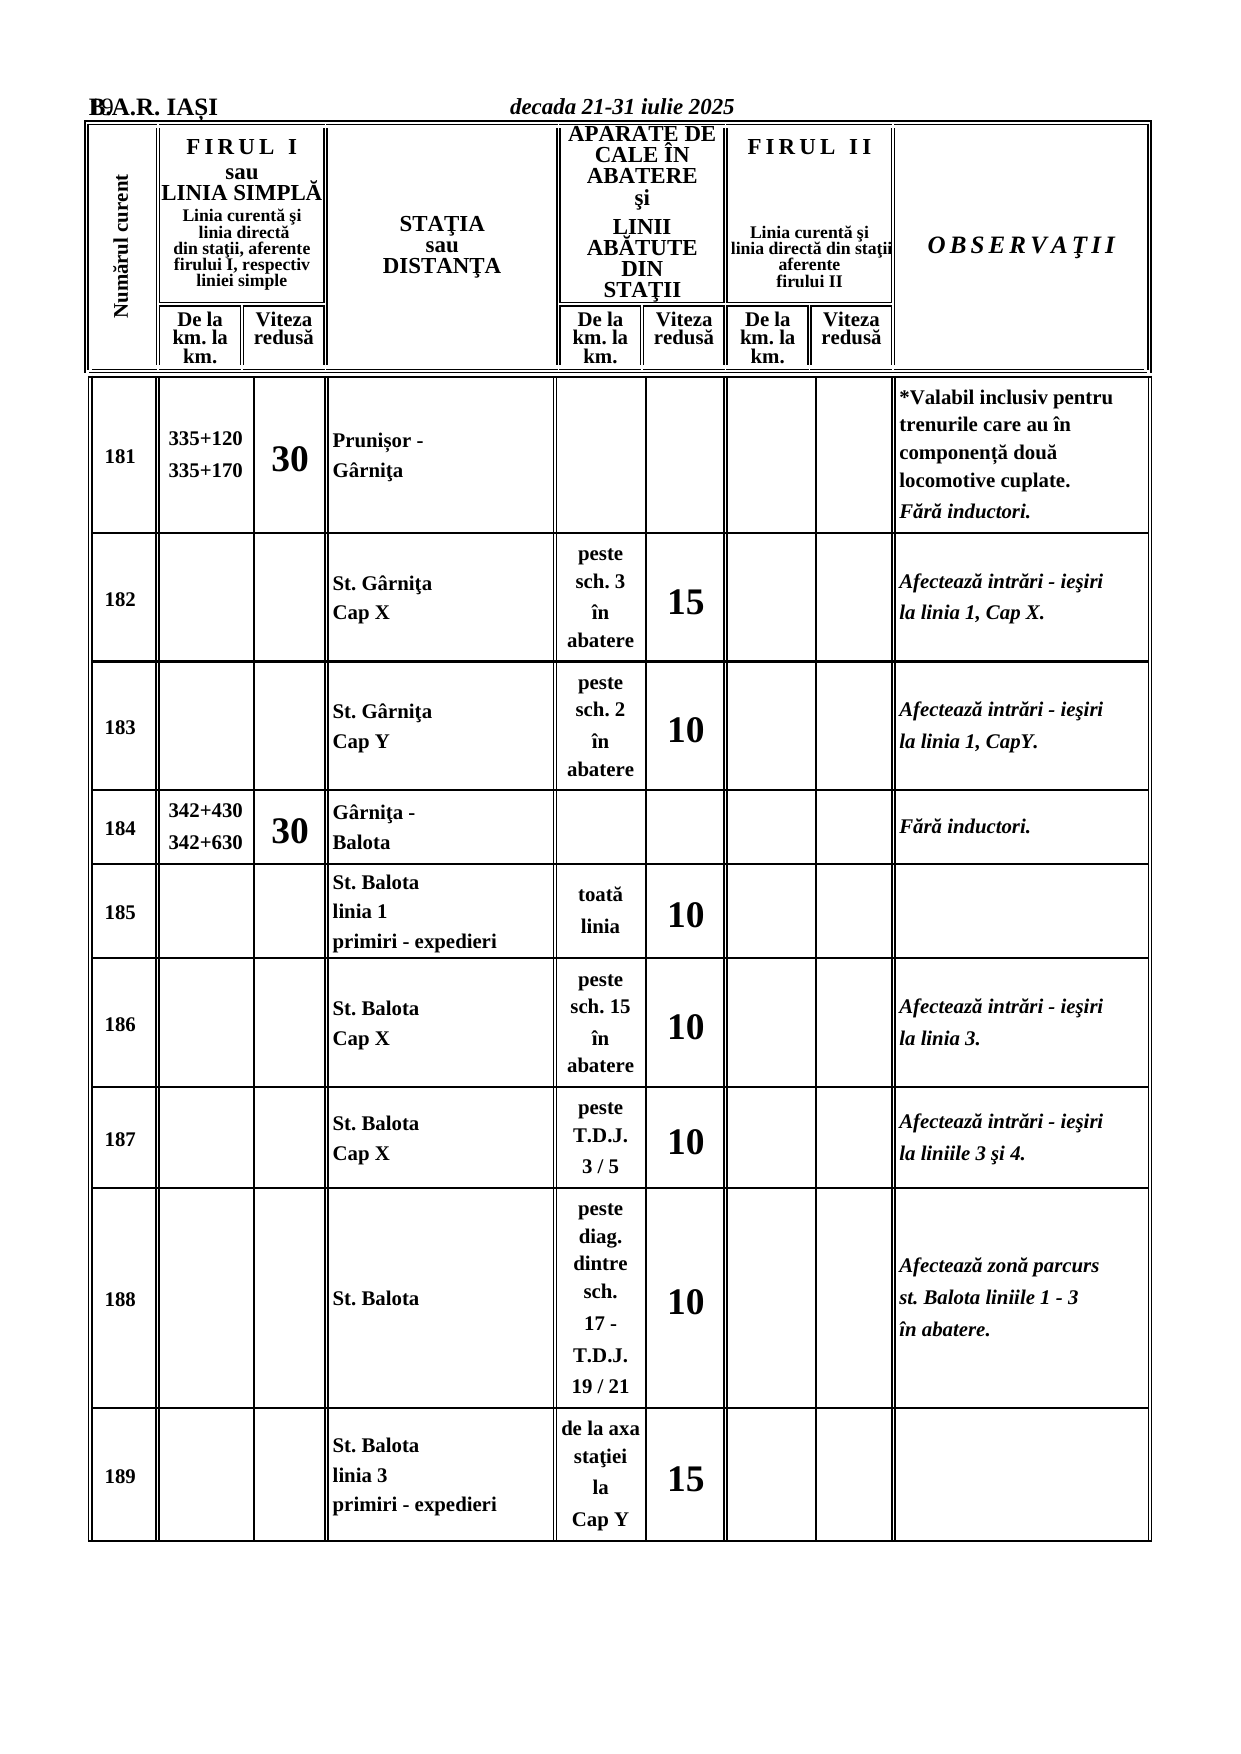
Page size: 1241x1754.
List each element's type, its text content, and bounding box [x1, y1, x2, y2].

table_cell Afectează intrări - ieşiri la linia 1, CapY. [896, 663, 1148, 789]
table_cell [896, 865, 1148, 957]
table_cell toată linia [557, 865, 645, 957]
table_cell [647, 791, 723, 862]
table_cell Afectează zonă parcurs st. Balota liniile 1 - 3 în abatere. [896, 1189, 1148, 1407]
table_cell [817, 378, 891, 532]
table_cell [557, 378, 645, 532]
table_cell [255, 1409, 324, 1539]
table_cell Prunișor - Gârniţa [329, 378, 553, 532]
table_cell peste sch. 3 în abatere [557, 534, 645, 660]
table_cell [160, 663, 253, 789]
table_cell 30 [255, 791, 324, 862]
table_cell 342+430 342+630 [160, 791, 253, 862]
table_cell peste sch. 2 în abatere [557, 663, 645, 789]
table_cell 10 [647, 959, 723, 1086]
table_cell St. Gârniţa Cap Y [329, 663, 553, 789]
table_cell [93, 378, 155, 532]
table_cell [255, 1189, 324, 1407]
table_cell St. Balota Cap X [329, 959, 553, 1086]
table_cell St. Gârniţa Cap X [329, 534, 553, 660]
table_cell [817, 663, 891, 789]
table_cell [557, 791, 645, 862]
table_cell [728, 1409, 815, 1539]
table_cell St. Balota linia 1 primiri - expedieri [329, 865, 553, 957]
table_cell [817, 1409, 891, 1539]
table_cell [93, 959, 155, 1086]
table_cell 10 [647, 1088, 723, 1187]
table_cell [160, 959, 253, 1086]
table_cell [93, 534, 155, 660]
table_cell *Valabil inclusiv pentru trenurile care au în componență două locomotive cuplate. Fără inductori. [896, 378, 1148, 532]
table_cell [728, 865, 815, 957]
table_cell [817, 1189, 891, 1407]
table_cell St. Balota linia 3 primiri - expedieri [329, 1409, 553, 1539]
table_cell [160, 1409, 253, 1539]
table_cell Gârniţa - Balota [329, 791, 553, 862]
table_cell 15 [647, 534, 723, 660]
table_cell [160, 1088, 253, 1187]
table_cell [93, 1409, 155, 1539]
table_cell [728, 378, 815, 532]
table_cell [817, 534, 891, 660]
table_cell [728, 534, 815, 660]
table_cell [255, 663, 324, 789]
table_cell Fără inductori. [896, 791, 1148, 862]
table_cell St. Balota Cap X [329, 1088, 553, 1187]
table_cell peste diag. dintre sch. 17 - T.D.J. 19 / 21 [557, 1189, 645, 1407]
table_cell [728, 1088, 815, 1187]
table_cell 10 [647, 865, 723, 957]
table_cell [93, 663, 155, 789]
table_cell Afectează intrări - ieşiri la liniile 3 şi 4. [896, 1088, 1148, 1187]
table_cell de la axa staţiei la Cap Y [557, 1409, 645, 1539]
table_cell 15 [647, 1409, 723, 1539]
table_cell peste T.D.J. 3 / 5 [557, 1088, 645, 1187]
table_cell [255, 1088, 324, 1187]
table_cell [160, 1189, 253, 1407]
table_cell 10 [647, 1189, 723, 1407]
table_cell [728, 663, 815, 789]
table_cell [160, 534, 253, 660]
table_cell [817, 959, 891, 1086]
table_cell Afectează intrări - ieşiri la linia 3. [896, 959, 1148, 1086]
table_cell Afectează intrări - ieşiri la linia 1, Cap X. [896, 534, 1148, 660]
table_cell [255, 534, 324, 660]
table_cell 30 [255, 378, 324, 532]
table_cell peste sch. 15 în abatere [557, 959, 645, 1086]
table_cell 10 [647, 663, 723, 789]
table_cell [93, 1189, 155, 1407]
table_cell 335+120 335+170 [160, 378, 253, 532]
table_cell [255, 959, 324, 1086]
table_cell St. Balota [329, 1189, 553, 1407]
table_cell [728, 1189, 815, 1407]
table_cell [896, 1409, 1148, 1539]
table_cell [647, 378, 723, 532]
table_cell [93, 865, 155, 957]
table_cell [817, 791, 891, 862]
table_cell [817, 1088, 891, 1187]
table_cell [728, 791, 815, 862]
table_cell [728, 959, 815, 1086]
table_cell [817, 865, 891, 957]
table_cell [255, 865, 324, 957]
table_cell [160, 865, 253, 957]
table_cell [93, 791, 155, 862]
table_cell [93, 1088, 155, 1187]
